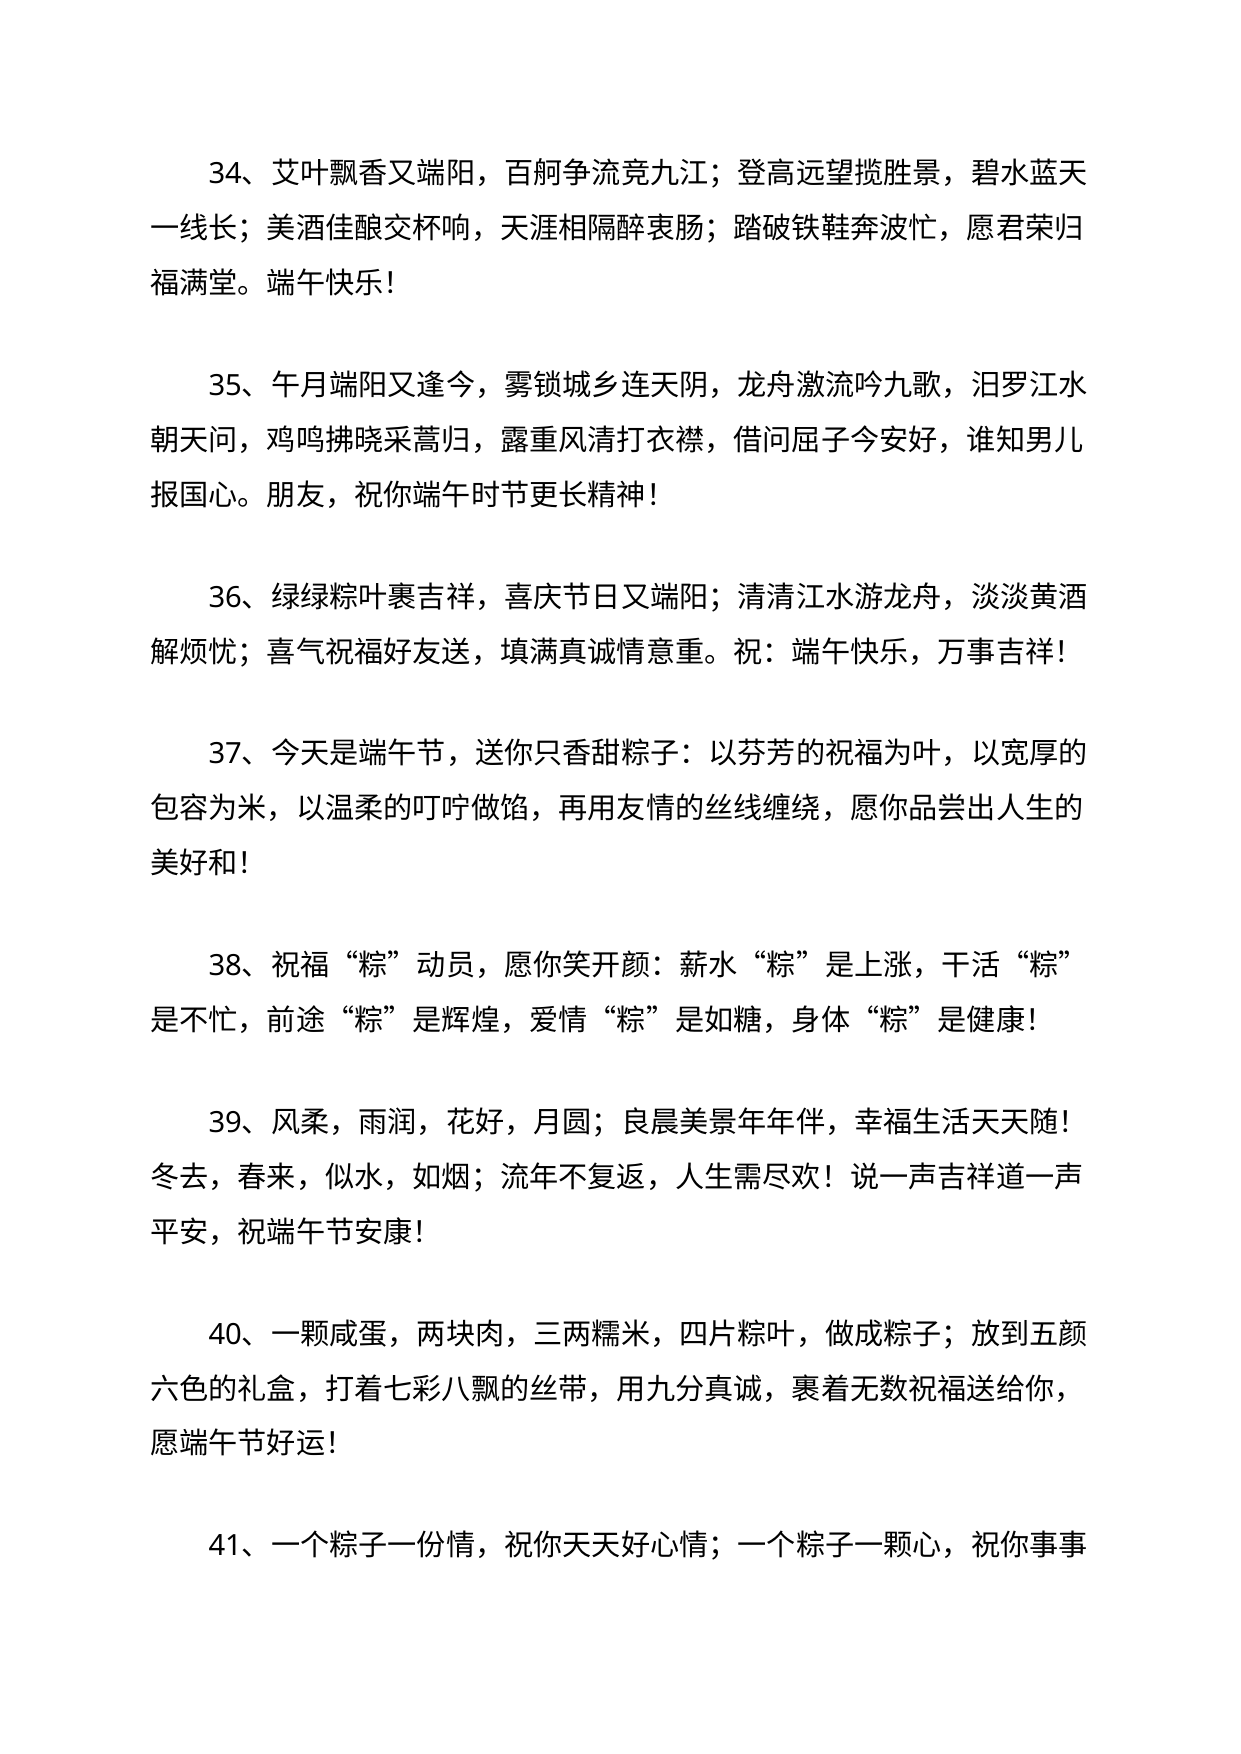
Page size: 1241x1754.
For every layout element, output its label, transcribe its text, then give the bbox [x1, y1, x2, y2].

text 35、午月端阳又逢今，雾锁城乡连天阴，龙舟激流吟九歌，汨罗江水朝天问，鸡鸣拂晓采蒿归，露重风清打衣襟，借问屈子今安好，谁知男儿报国心。朋友，祝你端午时节更长精神！ [150, 362, 1090, 514]
text 37、今天是端午节，送你只香甜粽子：以芬芳的祝福为叶，以宽厚的包容为米，以温柔的叮咛做馅，再用友情的丝线缠绕，愿你品尝出人生的美好和！ [150, 730, 1090, 882]
text 40、一颗咸蛋，两块肉，三两糯米，四片粽叶，做成粽子；放到五颜六色的礼盒，打着七彩八飘的丝带，用九分真诚，裹着无数祝福送给你，愿端午节好运！ [150, 1310, 1090, 1462]
text 39、风柔，雨润，花好，月圆；良晨美景年年伴，幸福生活天天随！冬去，春来，似水，如烟；流年不复返，人生需尽欢！说一声吉祥道一声平安，祝端午节安康！ [150, 1098, 1090, 1251]
text 38、祝福“粽”动员，愿你笑开颜：薪水“粽”是上涨，干活“粽”是不忙，前途“粽”是辉煌，爱情“粽”是如糖，身体“粽”是健康！ [150, 942, 1090, 1039]
text 36、绿绿粽叶裹吉祥，喜庆节日又端阳；清清江水游龙舟，淡淡黄酒解烦忧；喜气祝福好友送，填满真诚情意重。祝：端午快乐，万事吉祥！ [150, 573, 1090, 671]
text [150, 1522, 1090, 1564]
text 34、艾叶飘香又端阳，百舸争流竞九江；登高远望揽胜景，碧水蓝天一线长；美酒佳酿交杯响，天涯相隔醉衷肠；踏破铁鞋奔波忙，愿君荣归福满堂。端午快乐！ [150, 150, 1090, 302]
